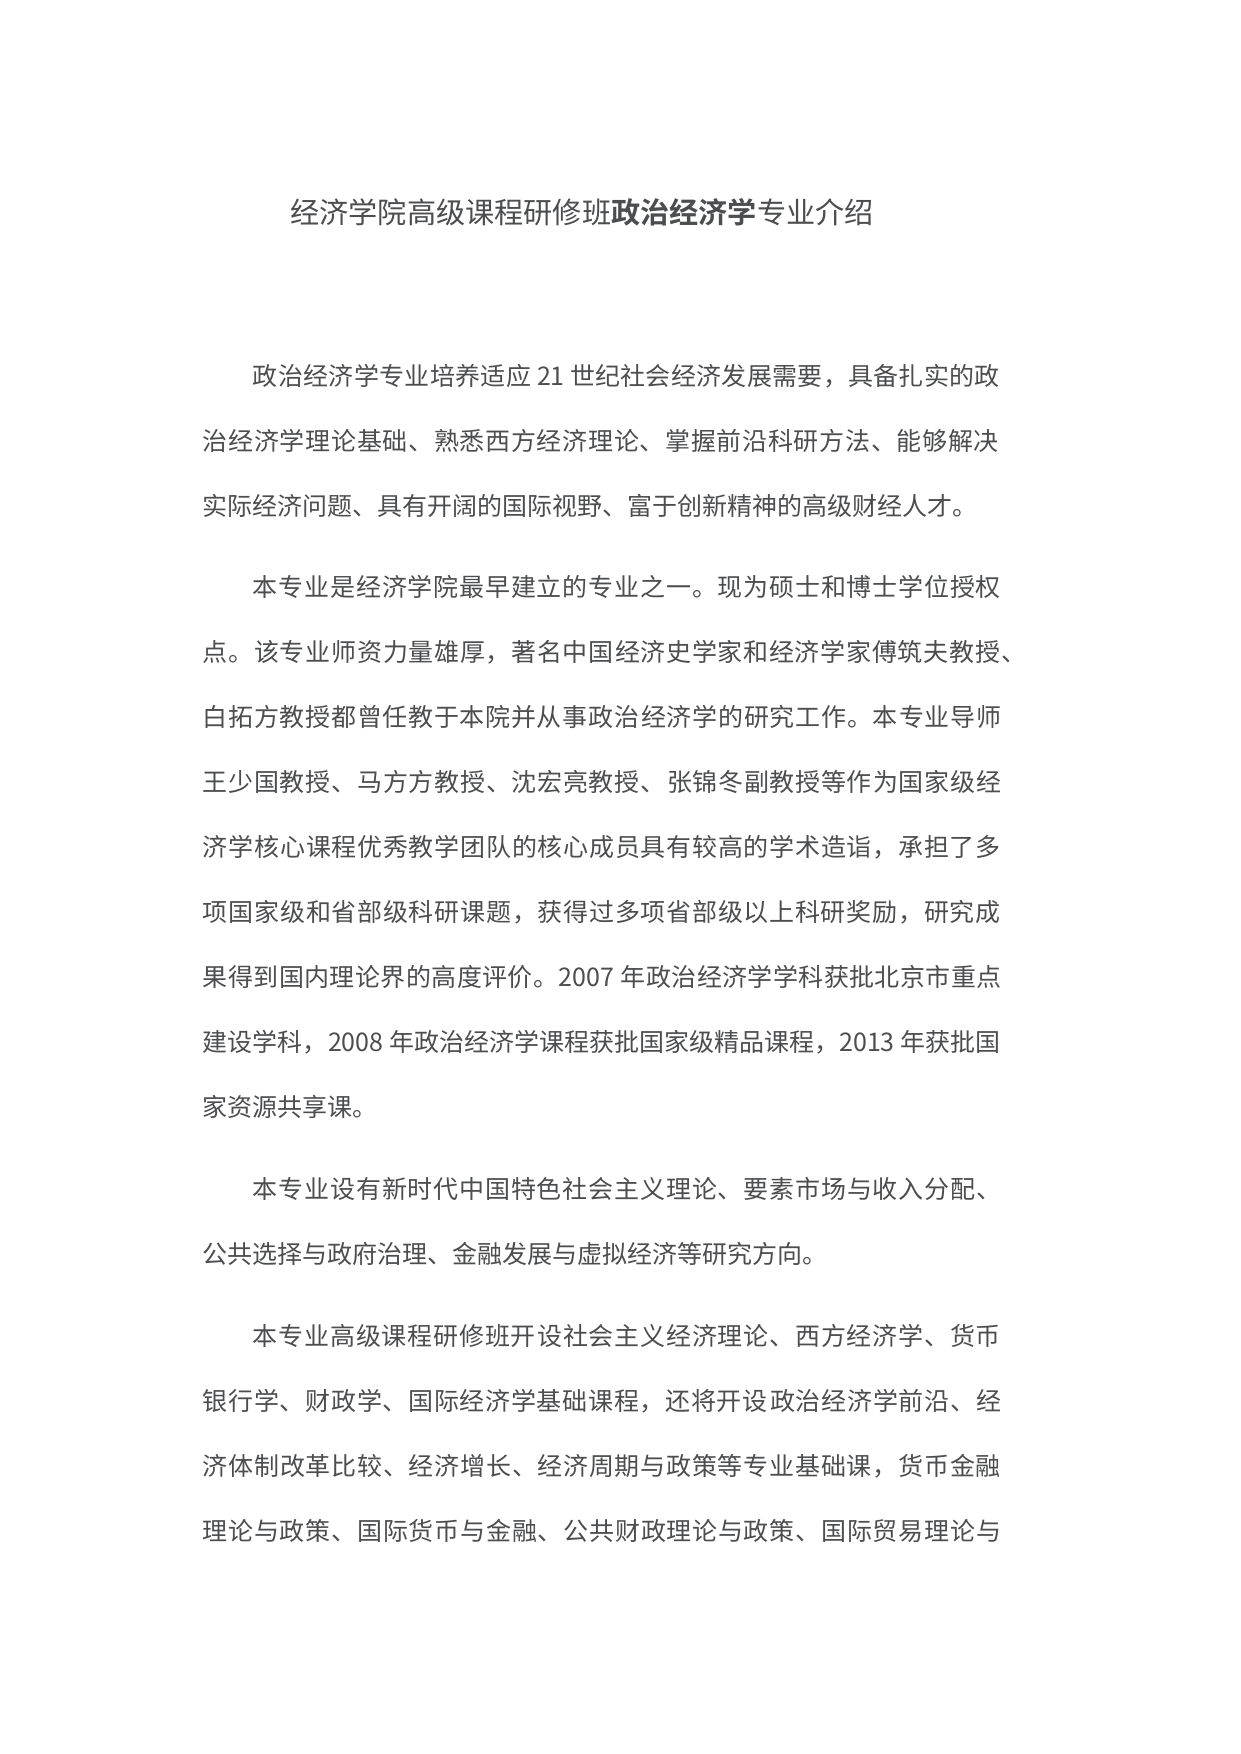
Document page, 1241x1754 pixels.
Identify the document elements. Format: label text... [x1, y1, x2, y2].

text 本专业是经济学院最早建立的专业之一。现为硕士和博士学位授权点。该专业师资力量雄厚，著名中国经济史学家和经济学家傅筑夫教授、白拓方教授都曾任教于本院并从事政治经济学的研究工作。本专业导师王少国教授、马方方教授、沈宏亮教授、张锦冬副教授等作为国家级经济学核心课程优秀教学团队的核心成员具有较高的学术造诣，承担了多项国家级和省部级科研课题，获得过多项省部级以上科研奖励，研究成果得到国内理论界的高度评价。2007 年政治经济学学科获批北京市重点建设学科，2008 年政治经济学课程获批国家级精品课程，2013 年获批国家资源共享课。 [203, 553, 1001, 1138]
text 经济学院高级课程研修班政治经济学专业介绍 [203, 178, 1001, 243]
text 本专业设有新时代中国特色社会主义理论、要素市场与收入分配、公共选择与政府治理、金融发展与虚拟经济等研究方向。 [203, 1155, 1001, 1285]
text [203, 1302, 1001, 1562]
text 政治经济学专业培养适应21世纪社会经济发展需要，具备扎实的政治经济学理论基础、熟悉西方经济理论、掌握前沿科研方法、能够解决实际经济问题、具有开阔的国际视野、富于创新精神的高级财经人才。 [203, 342, 1001, 537]
